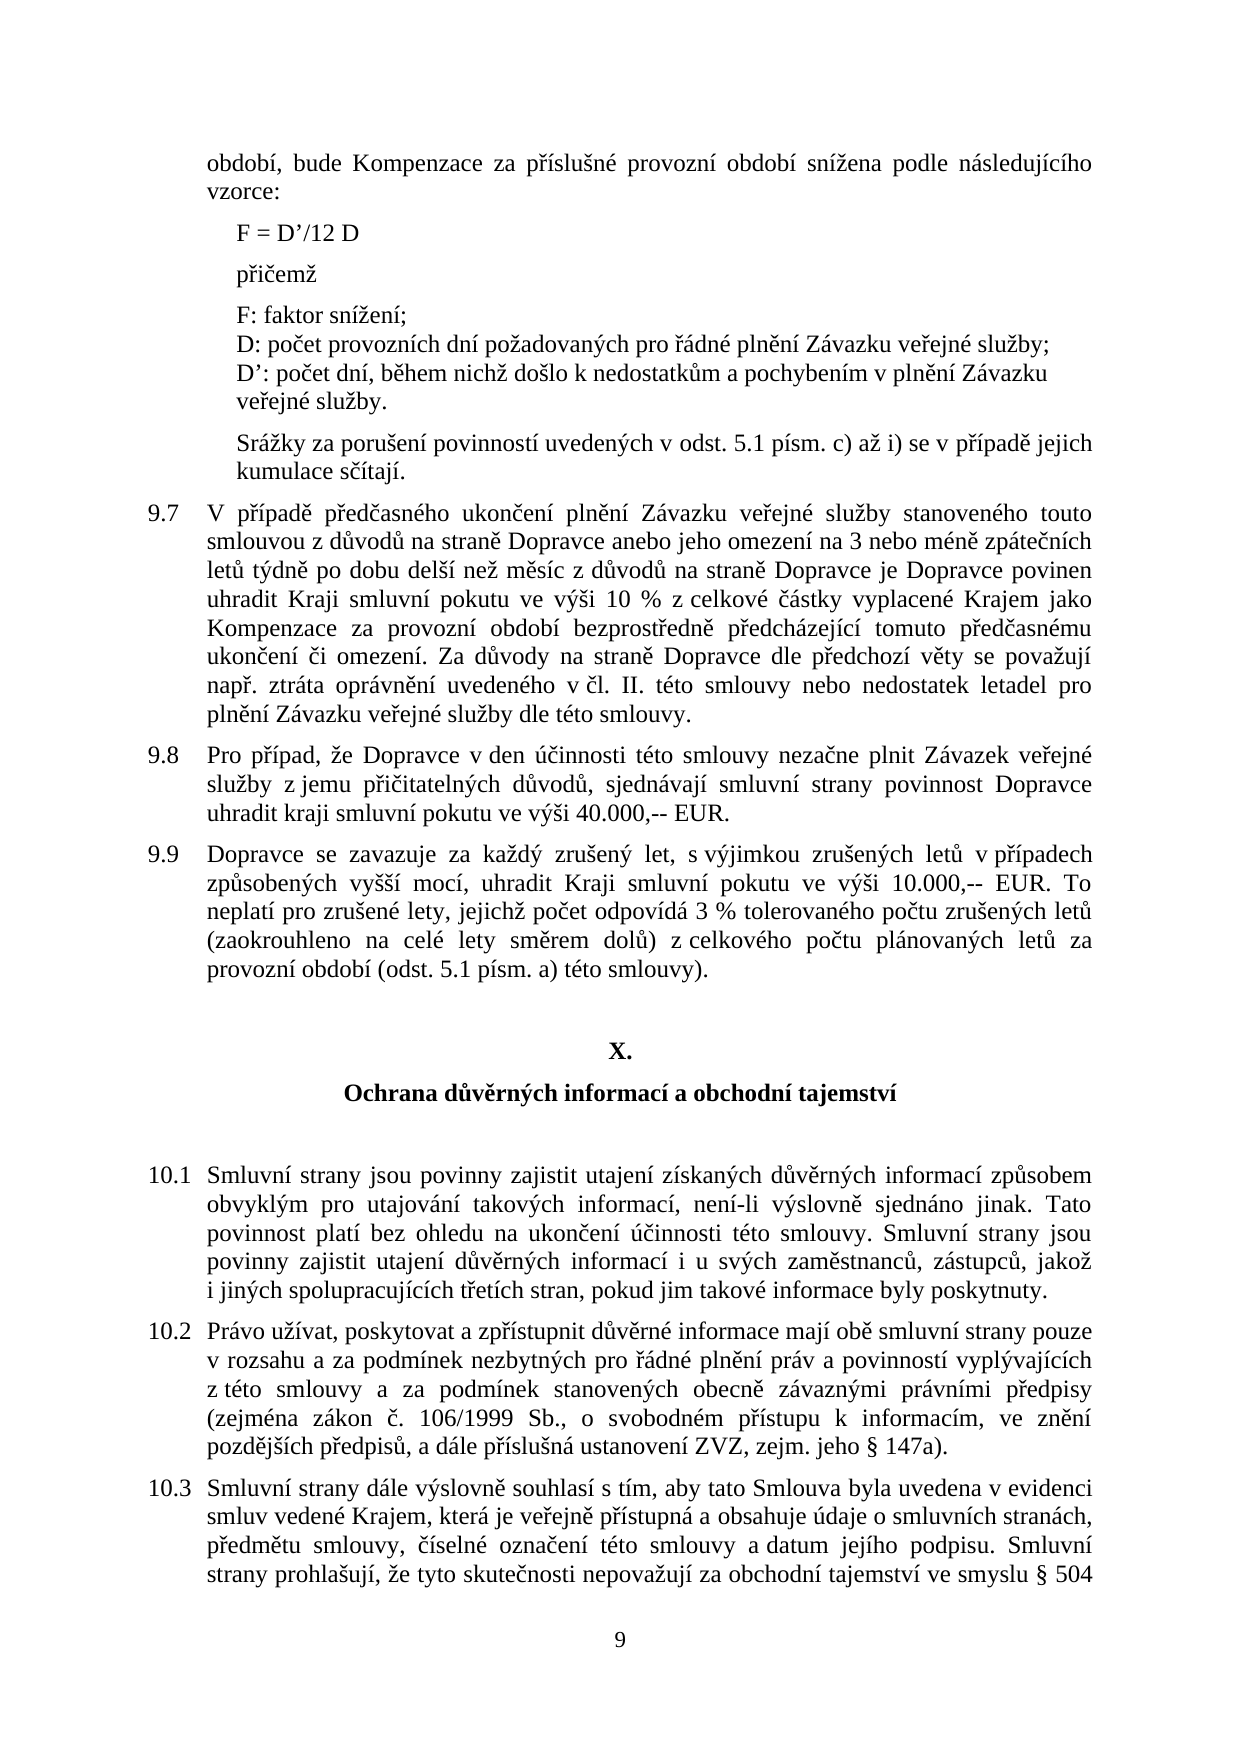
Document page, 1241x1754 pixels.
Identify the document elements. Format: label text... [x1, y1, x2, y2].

text X. [148, 1036, 1093, 1065]
list Právo užívat, poskytovat a zpřístupnit důvěrné informace mají obě smluvní strany pouze v rozsahu a za podmínek nezbytných pro řádné plnění práv a povinností vyplývajících z této smlouvy a za podmínek stanovených obecně závaznými právními předpisy (zejména zákon č. 106/1999 Sb., o svobodném přístupu k informacím, ve znění pozdějších předpisů, a dále příslušná ustanovení ZVZ, zejm. jeho § 147a). [148, 1316, 1093, 1460]
list Pro případ, že Dopravce v den účinnosti této smlouvy nezačne plnit Závazek veřejné služby z jemu přičitatelných důvodů, sjednávají smluvní strany povinnost Dopravce uhradit kraji smluvní pokutu ve výši 40.000,-- EUR. [148, 740, 1093, 826]
list Smluvní strany jsou povinny zajistit utajení získaných důvěrných informací způsobem obvyklým pro utajování takových informací, není-li výslovně sjednáno jinak. Tato povinnost platí bez ohledu na ukončení účinnosti této smlouvy. Smluvní strany jsou povinny zajistit utajení důvěrných informací i u svých zaměstnanců, zástupců, jakož i jiných spolupracujících třetích stran, pokud jim takové informace byly poskytnuty. [148, 1160, 1093, 1304]
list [148, 1473, 1093, 1588]
text F: faktor snížení; D: počet provozních dní požadovaných pro řádné plnění Závazku veřejné služby; D’: počet dní, během nichž došlo k nedostatkům a pochybením v plnění Závazku veřejné služby. [236, 300, 1093, 415]
text Srážky za porušení povinností uvedených v odst. 5.1 písm. c) až i) se v případě jejich kumulace sčítají. [236, 428, 1093, 485]
text Ochrana důvěrných informací a obchodní tajemství [148, 1078, 1093, 1106]
text F = D’/12 D [236, 218, 1093, 246]
list V případě předčasného ukončení plnění Závazku veřejné služby stanoveného touto smlouvou z důvodů na straně Dopravce anebo jeho omezení na 3 nebo méně zpátečních letů týdně po dobu delší než měsíc z důvodů na straně Dopravce je Dopravce povinen uhradit Kraji smluvní pokutu ve výši 10 % z celkové částky vyplacené Krajem jako Kompenzace za provozní období bezprostředně předcházející tomuto předčasnému ukončení či omezení. Za důvody na straně Dopravce dle předchozí věty se považují např. ztráta oprávnění uvedeného v čl. II. této smlouvy nebo nedostatek letadel pro plnění Závazku veřejné služby dle této smlouvy. [148, 498, 1093, 728]
list Dopravce se zavazuje za každý zrušený let, s výjimkou zrušených letů v případech způsobených vyšší mocí, uhradit Kraji smluvní pokutu ve výši 10.000,-- EUR. To neplatí pro zrušené lety, jejichž počet odpovídá 3 % tolerovaného počtu zrušených letů (zaokrouhleno na celé lety směrem dolů) z celkového počtu plánovaných letů za provozní období (odst. 5.1 písm. a) této smlouvy). [148, 839, 1093, 983]
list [148, 148, 1093, 205]
text přičemž [236, 259, 1093, 288]
